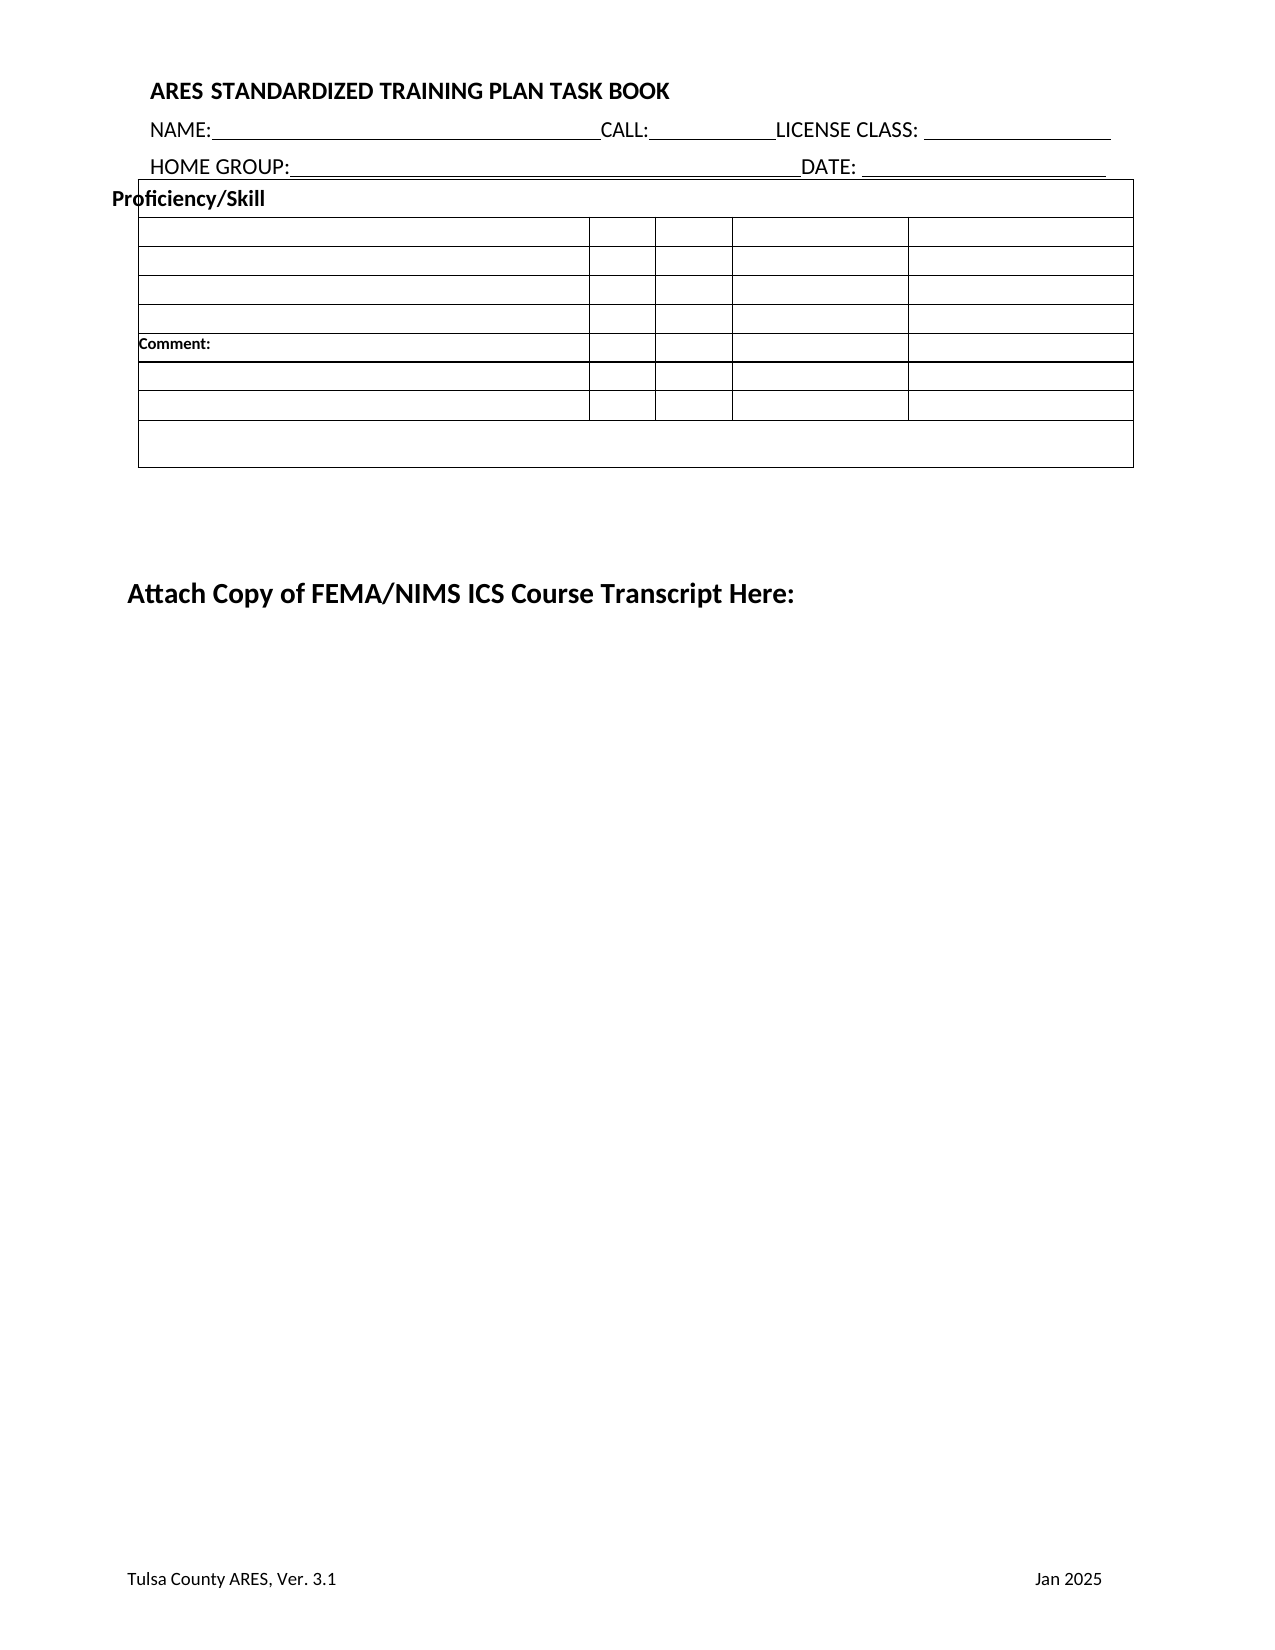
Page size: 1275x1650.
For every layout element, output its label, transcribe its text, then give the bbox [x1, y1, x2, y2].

table_cell [139, 391, 589, 419]
table_cell [656, 218, 732, 246]
table_cell [909, 305, 1133, 332]
table_cell [139, 218, 589, 246]
table_cell [590, 305, 655, 332]
table_cell [590, 276, 655, 303]
table_cell [909, 218, 1133, 246]
table_cell [590, 391, 655, 419]
table_cell [590, 334, 655, 361]
table_cell [909, 363, 1133, 390]
table_cell [656, 247, 732, 274]
table_cell Comment: [139, 334, 589, 361]
table_cell [590, 247, 655, 274]
table_cell [909, 334, 1133, 361]
table_cell [909, 247, 1133, 274]
table_cell [656, 334, 732, 361]
table_cell Proficiency/Skill [139, 180, 1133, 217]
table_cell [909, 276, 1133, 303]
table_cell [139, 305, 589, 332]
table_cell [656, 391, 732, 419]
table_cell [733, 276, 908, 303]
table_cell [733, 305, 908, 332]
table_cell [139, 247, 589, 274]
table_cell [733, 391, 908, 419]
table_cell [139, 276, 589, 303]
table_cell [733, 334, 908, 361]
table_cell [656, 276, 732, 303]
table_cell [909, 391, 1133, 419]
table_cell [139, 421, 1133, 467]
table_cell [656, 363, 732, 390]
table_cell [733, 363, 908, 390]
table_cell [590, 363, 655, 390]
table_cell [733, 247, 908, 274]
text Attach Copy of FEMA/NIMS ICS Course Transcript Here: [127, 576, 1194, 611]
table_cell [733, 218, 908, 246]
table_cell [139, 363, 589, 390]
table_cell [656, 305, 732, 332]
table_cell [590, 218, 655, 246]
